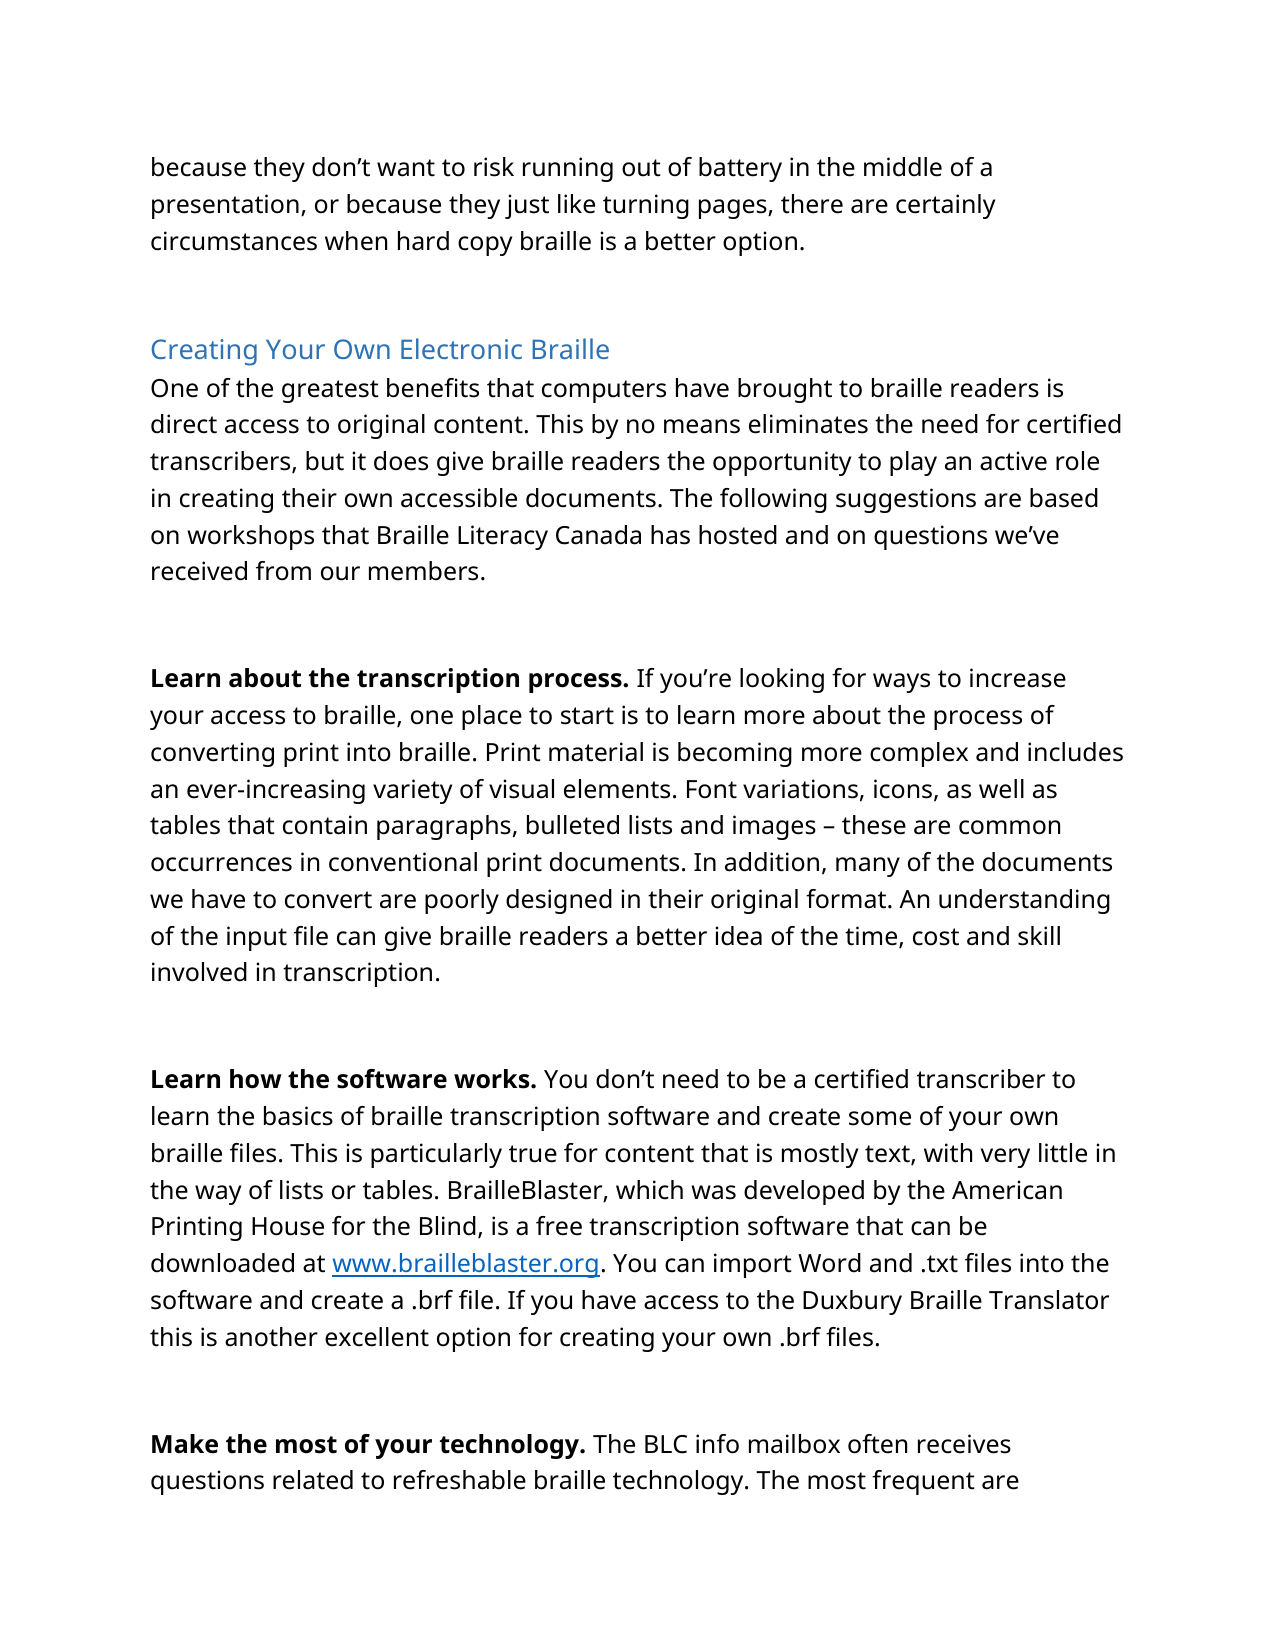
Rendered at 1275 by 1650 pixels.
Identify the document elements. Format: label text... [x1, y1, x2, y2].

text Learn how the software works. You don’t need to be a certified transcriber to learn the basics of braille transcription software and create some of your own braille files. This is particularly true for content that is mostly text, with very little in the way of lists or tables. BrailleBlaster, which was developed by the American Printing House for the Blind, is a free transcription software that can be downloaded at www.brailleblaster.org. You can import Word and .txt files into the software and create a .brf file. If you have access to the Duxbury Braille Translator this is another excellent option for creating your own .brf files. [150, 1062, 1125, 1353]
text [150, 150, 1125, 258]
text One of the greatest benefits that computers have brought to braille readers is direct access to original content. This by no means eliminates the need for certified transcribers, but it does give braille readers the opportunity to play an active role in creating their own accessible documents. The following suggestions are based on workshops that Braille Literacy Canada has hosted and on questions we’ve received from our members. [150, 370, 1125, 588]
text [150, 1426, 1125, 1497]
subtitle Creating Your Own Electronic Braille [150, 330, 1125, 367]
text Learn about the transcription process. If you’re looking for ways to increase your access to braille, one place to start is to learn more about the process of converting print into braille. Print material is becoming more complex and includes an ever-increasing variety of visual elements. Font variations, icons, as well as tables that contain paragraphs, bulleted lists and images – these are common occurrences in conventional print documents. In addition, many of the documents we have to convert are poorly designed in their original format. An understanding of the input file can give braille readers a better idea of the time, cost and skill involved in transcription. [150, 661, 1125, 989]
